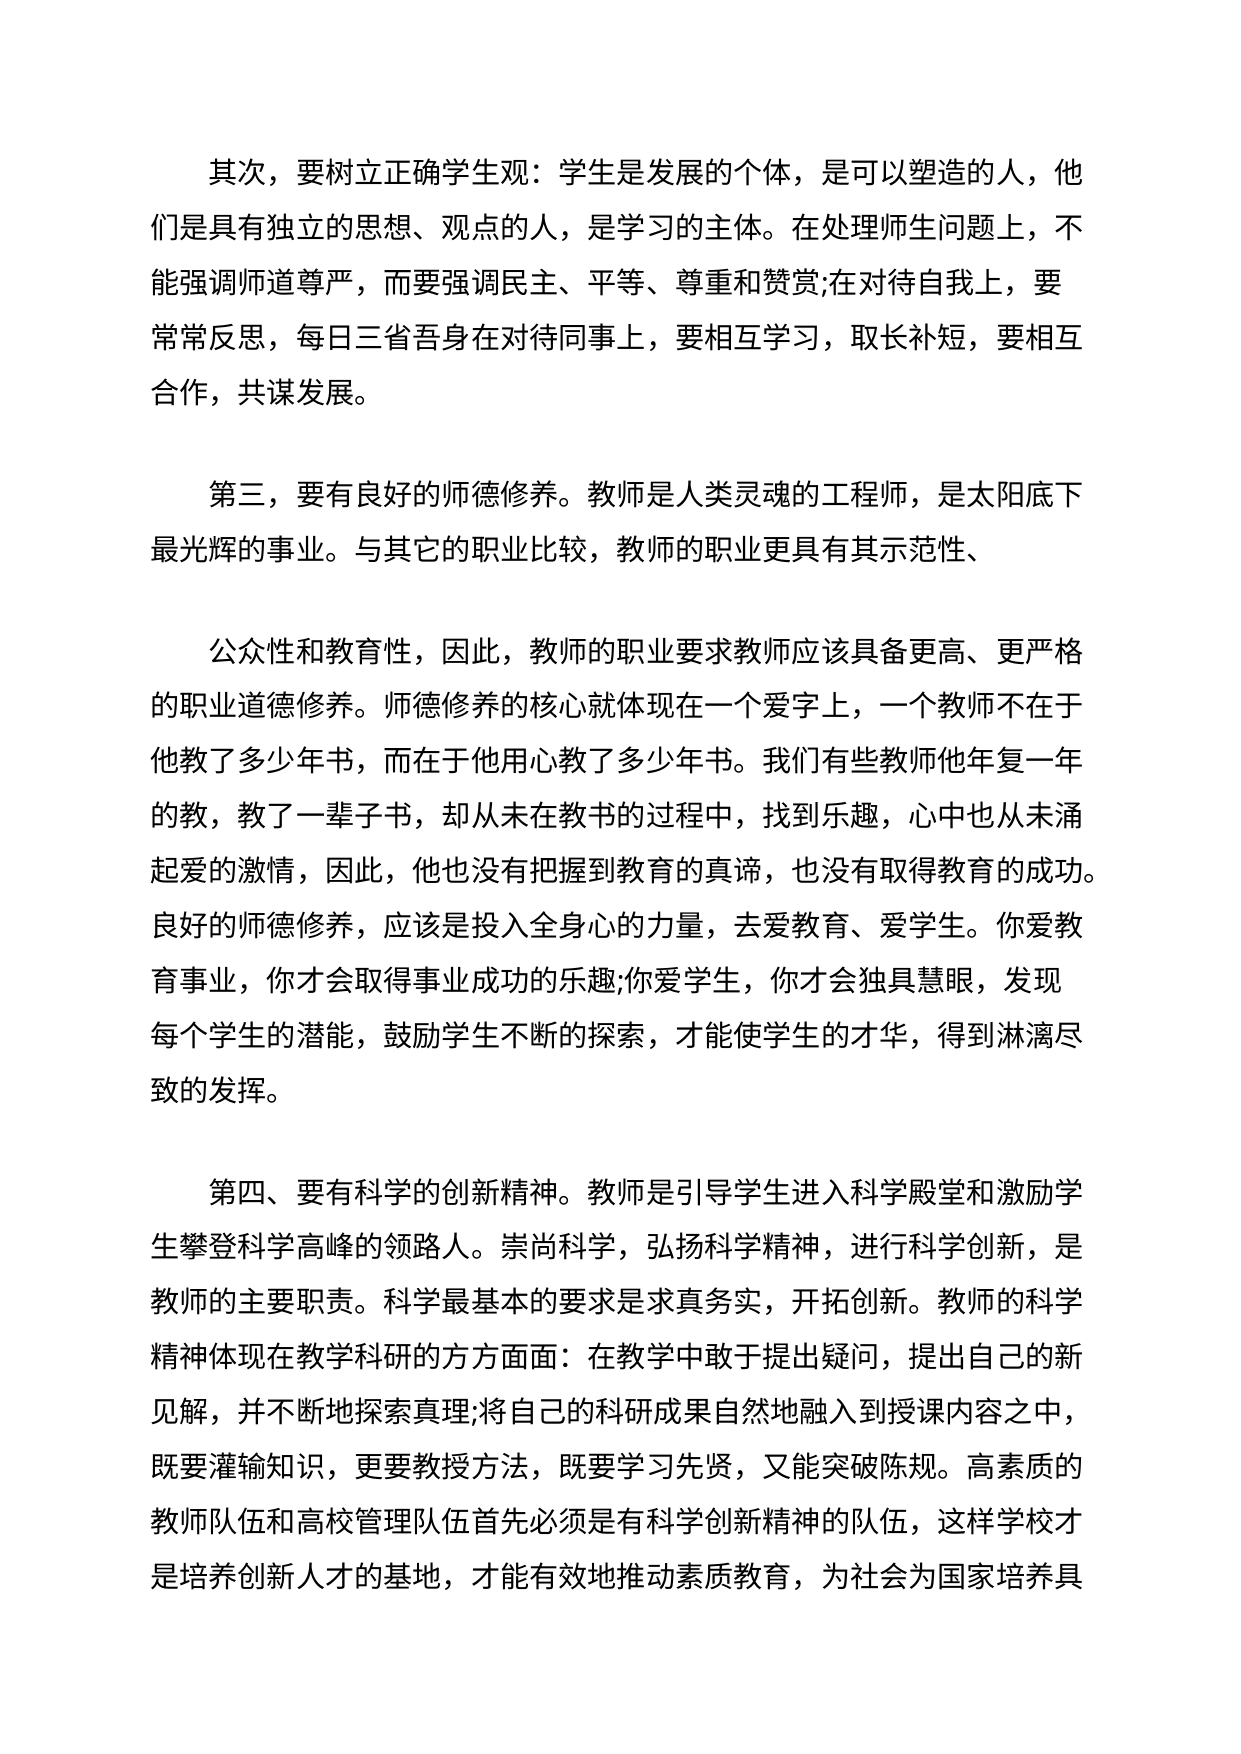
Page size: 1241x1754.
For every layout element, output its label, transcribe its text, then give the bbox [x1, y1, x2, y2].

text 其次，要树立正确学生观：学生是发展的个体，是可以塑造的人，他们是具有独立的思想、观点的人，是学习的主体。在处理师生问题上，不能强调师道尊严，而要强调民主、平等、尊重和赞赏;在对待自我上，要常常反思，每日三省吾身在对待同事上，要相互学习，取长补短，要相互合作，共谋发展。 [150, 150, 1090, 412]
text 公众性和教育性，因此，教师的职业要求教师应该具备更高、更严格的职业道德修养。师德修养的核心就体现在一个爱字上，一个教师不在于他教了多少年书，而在于他用心教了多少年书。我们有些教师他年复一年的教，教了一辈子书，却从未在教书的过程中，找到乐趣，心中也从未涌起爱的激情，因此，他也没有把握到教育的真谛，也没有取得教育的成功。良好的师德修养，应该是投入全身心的力量，去爱教育、爱学生。你爱教育事业，你才会取得事业成功的乐趣;你爱学生，你才会独具慧眼，发现每个学生的潜能，鼓励学生不断的探索，才能使学生的才华，得到淋漓尽致的发挥。 [150, 628, 1090, 1110]
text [150, 1169, 1090, 1596]
text 第三，要有良好的师德修养。教师是人类灵魂的工程师，是太阳底下最光辉的事业。与其它的职业比较，教师的职业更具有其示范性、 [150, 471, 1090, 569]
